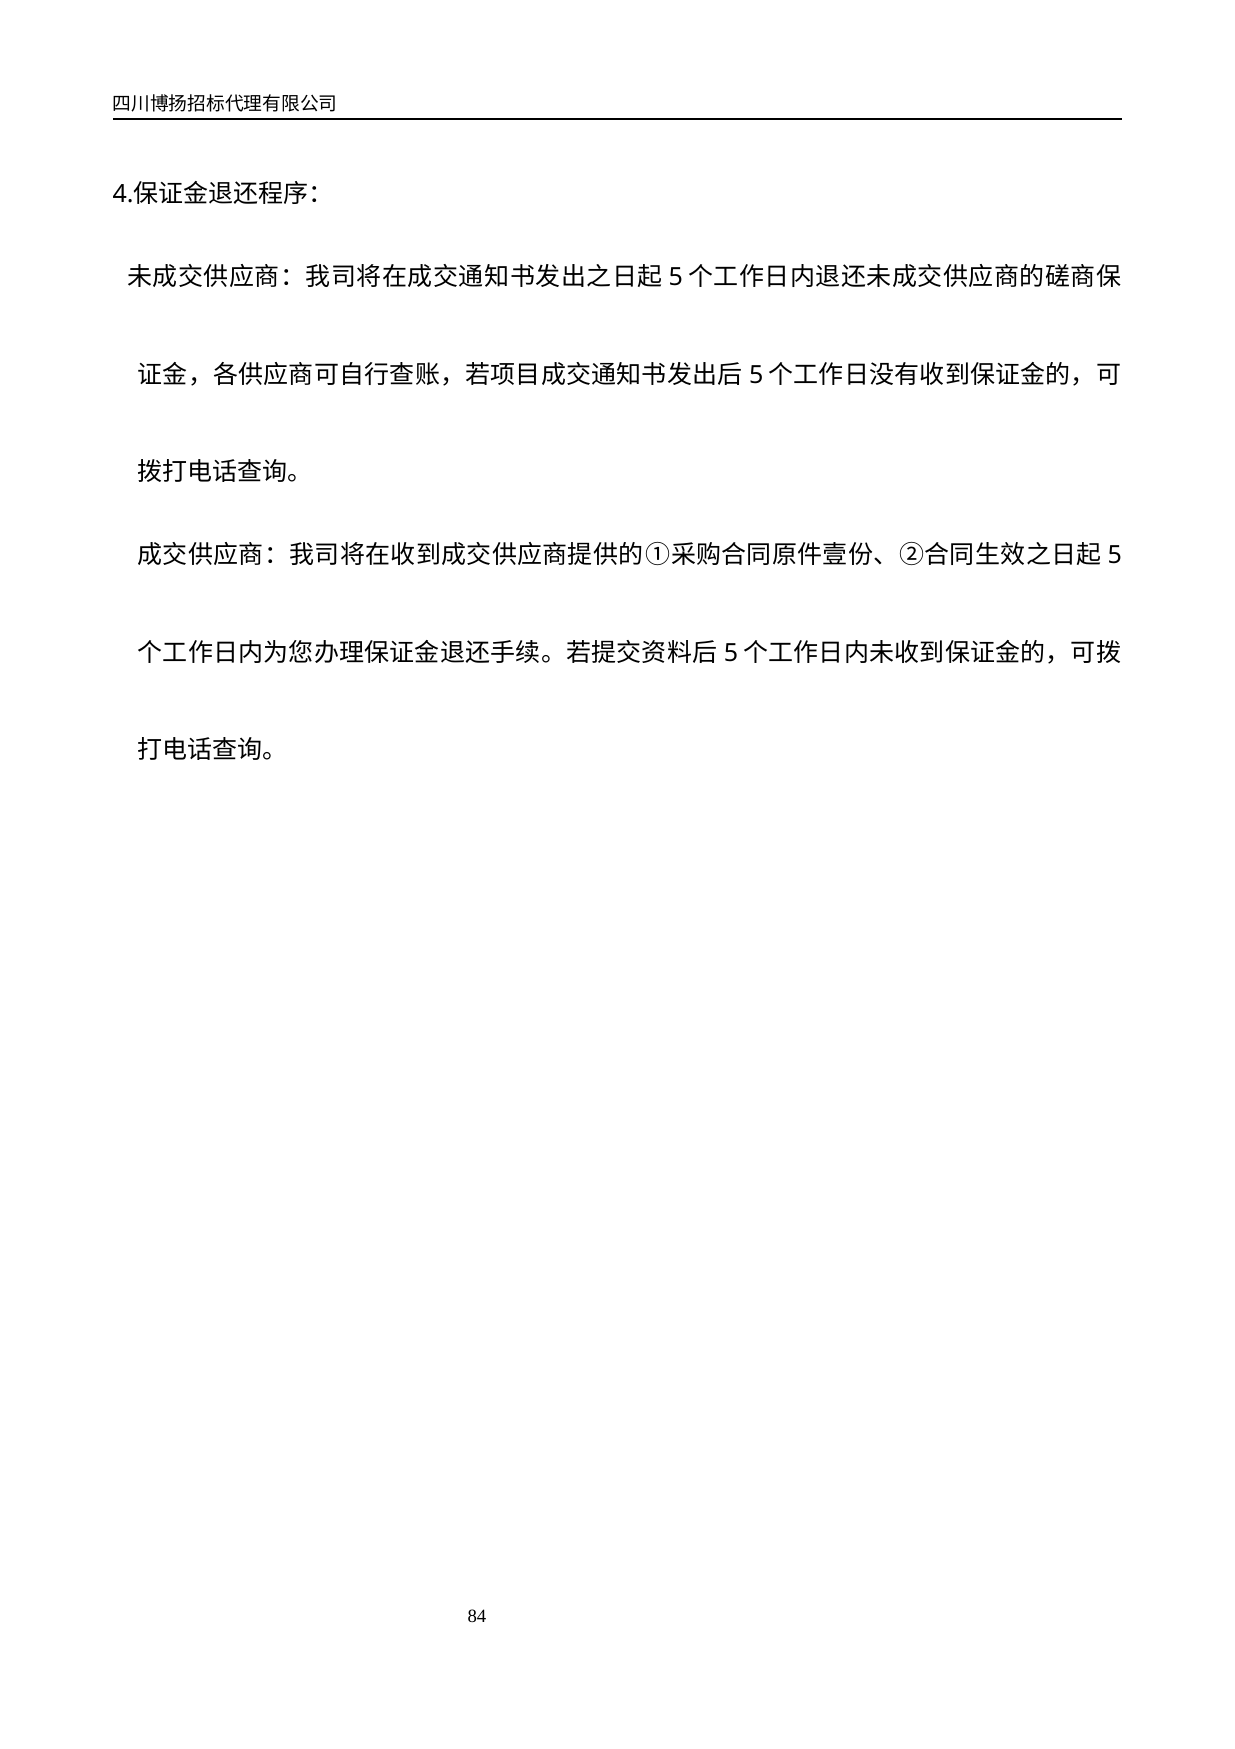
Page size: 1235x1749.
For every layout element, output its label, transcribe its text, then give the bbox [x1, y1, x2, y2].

text 4.保证金退还程序： [112, 159, 1122, 224]
text 未成交供应商：我司将在成交通知书发出之日起5个工作日内退还未成交供应商的磋商保证金，各供应商可自行查账，若项目成交通知书发出后5个工作日没有收到保证金的，可拨打电话查询。 [112, 242, 1122, 502]
text 成交供应商：我司将在收到成交供应商提供的①采购合同原件壹份、②合同生效之日起5个工作日内为您办理保证金退还手续。若提交资料后5个工作日内未收到保证金的，可拨打电话查询。 [137, 520, 1122, 780]
